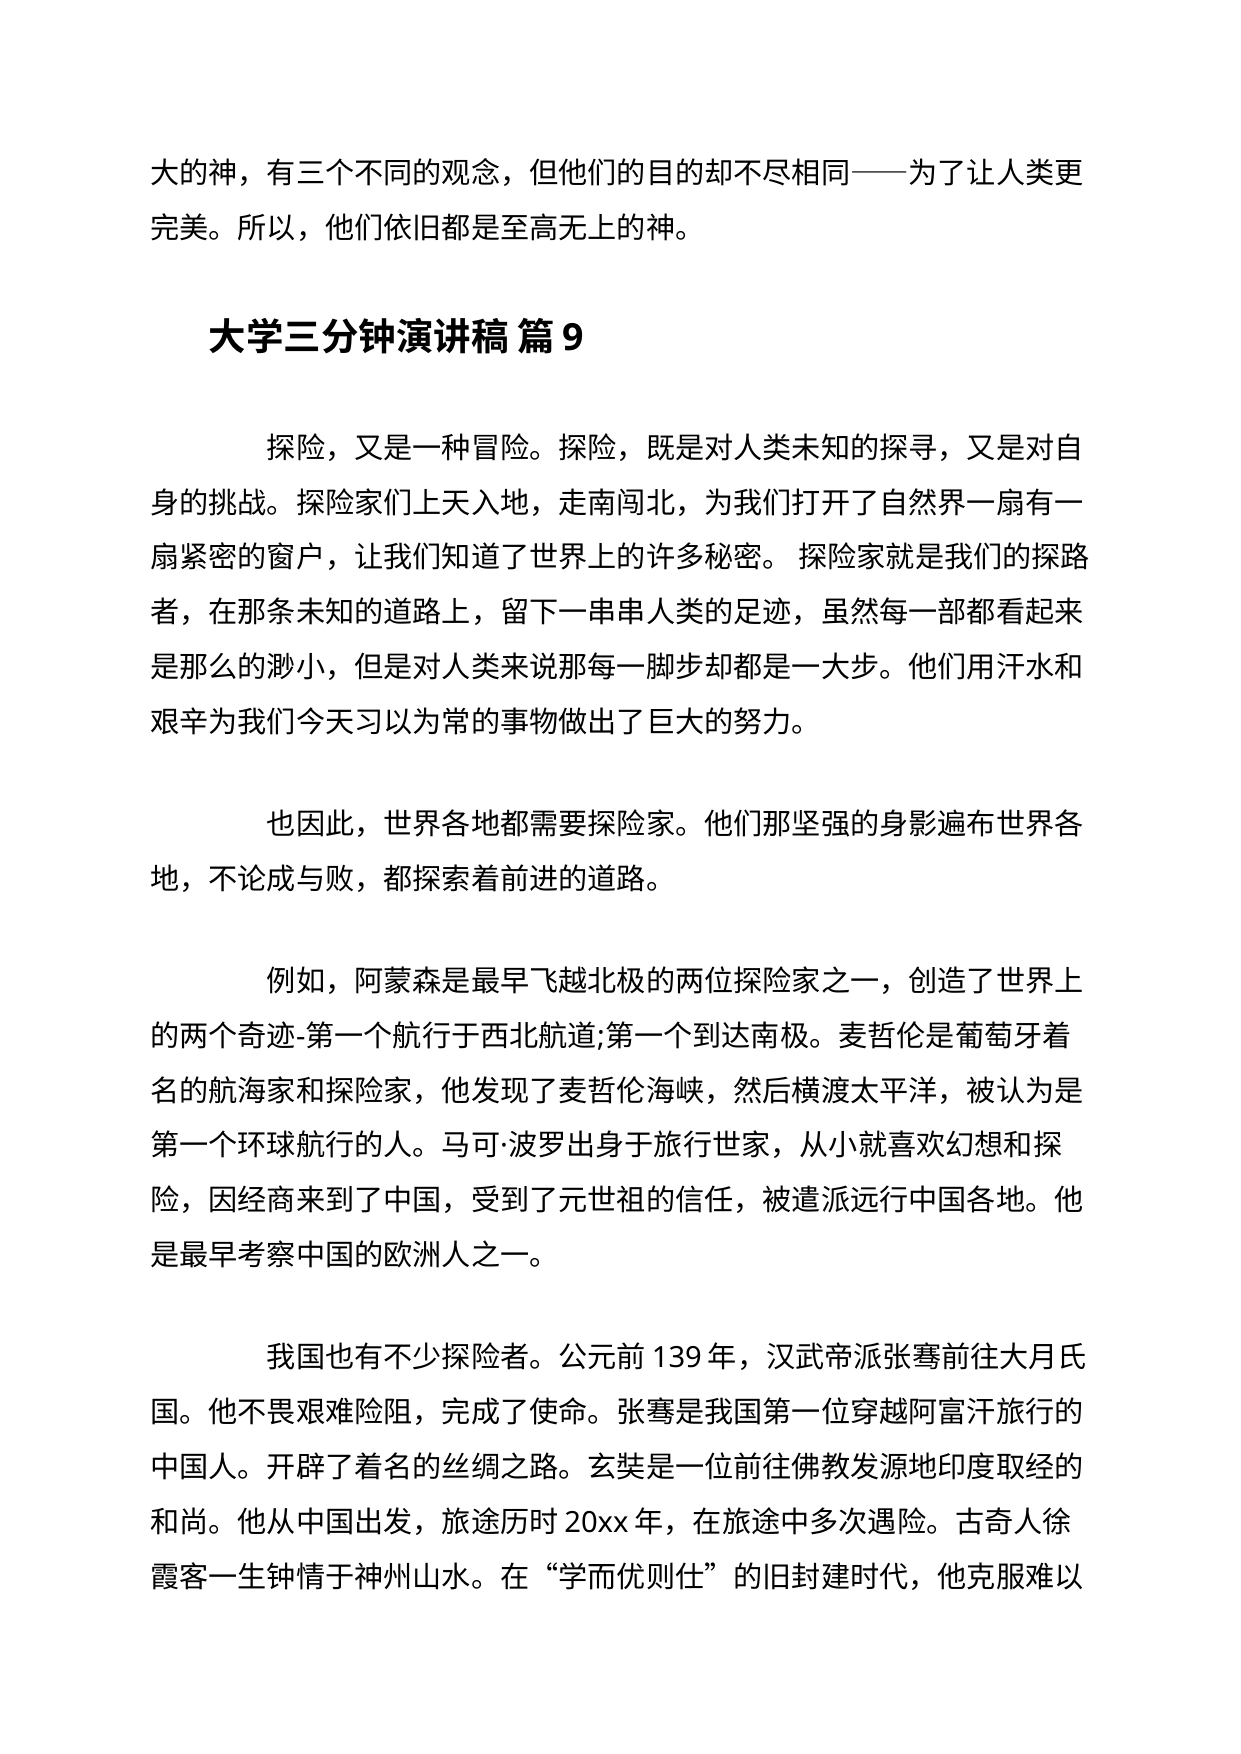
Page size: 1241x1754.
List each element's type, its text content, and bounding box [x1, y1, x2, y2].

text 也因此，世界各地都需要探险家。他们那坚强的身影遍布世界各地，不论成与败，都探索着前进的道路。 [150, 801, 1090, 898]
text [150, 150, 1090, 247]
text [150, 1334, 1090, 1596]
text 探险，又是一种冒险。探险，既是对人类未知的探寻，又是对自身的挑战。探险家们上天入地，走南闯北，为我们打开了自然界一扇有一扇紧密的窗户，让我们知道了世界上的许多秘密。 探险家就是我们的探路者，在那条未知的道路上，留下一串串人类的足迹，虽然每一部都看起来是那么的渺小，但是对人类来说那每一脚步却都是一大步。他们用汗水和艰辛为我们今天习以为常的事物做出了巨大的努力。 [150, 424, 1090, 741]
text 例如，阿蒙森是最早飞越北极的两位探险家之一，创造了世界上的两个奇迹-第一个航行于西北航道;第一个到达南极。麦哲伦是葡萄牙着名的航海家和探险家，他发现了麦哲伦海峡，然后横渡太平洋，被认为是第一个环球航行的人。马可·波罗出身于旅行世家，从小就喜欢幻想和探险，因经商来到了中国，受到了元世祖的信任，被遣派远行中国各地。他是最早考察中国的欧洲人之一。 [150, 957, 1090, 1274]
text 大学三分钟演讲稿 篇9 [150, 307, 1090, 361]
